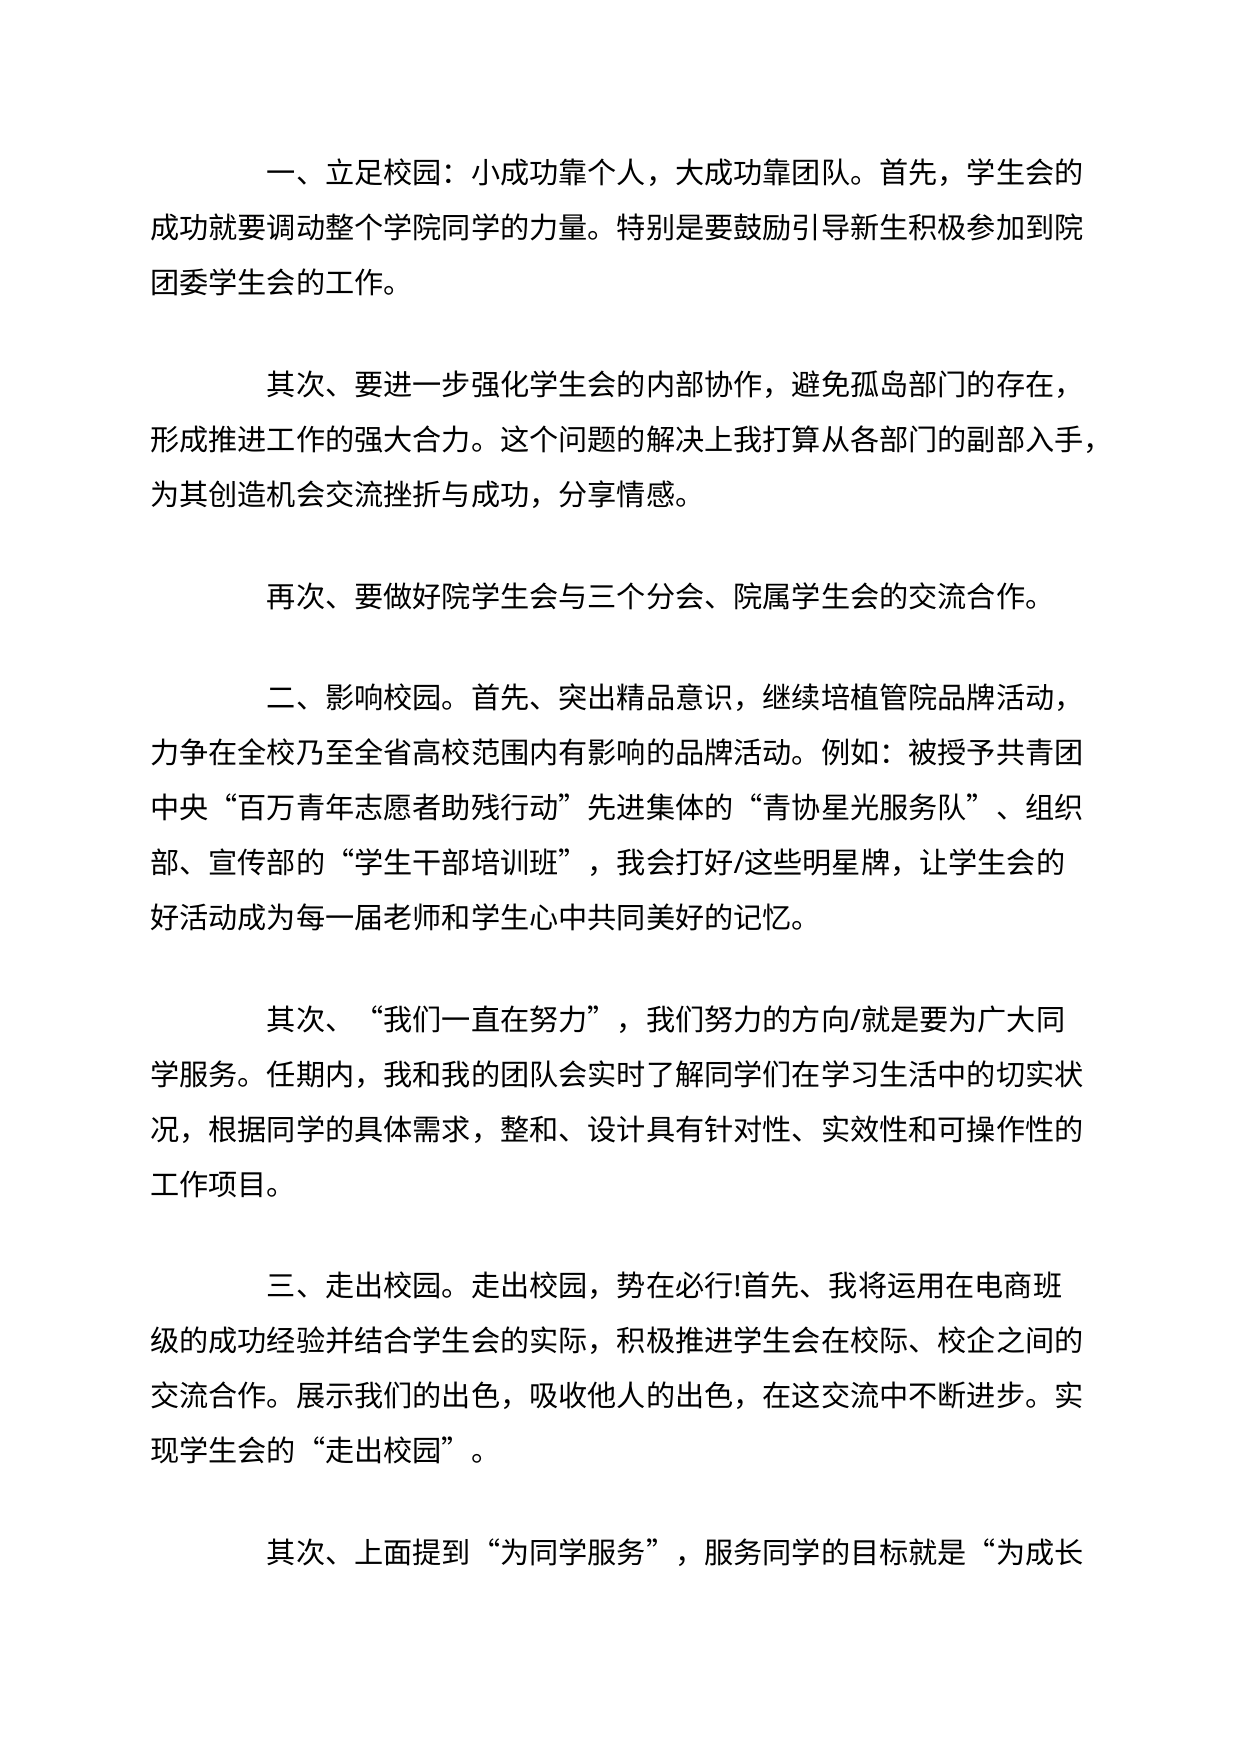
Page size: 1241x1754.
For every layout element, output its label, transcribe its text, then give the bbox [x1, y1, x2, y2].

text 一、立足校园：小成功靠个人，大成功靠团队。首先，学生会的成功就要调动整个学院同学的力量。特别是要鼓励引导新生积极参加到院团委学生会的工作。 [150, 150, 1090, 302]
text 其次、要进一步强化学生会的内部协作，避免孤岛部门的存在，形成推进工作的强大合力。这个问题的解决上我打算从各部门的副部入手，为其创造机会交流挫折与成功，分享情感。 [150, 362, 1090, 514]
text 二、影响校园。首先、突出精品意识，继续培植管院品牌活动，力争在全校乃至全省高校范围内有影响的品牌活动。例如：被授予共青团中央“百万青年志愿者助残行动”先进集体的“青协星光服务队”、组织部、宣传部的“学生干部培训班”，我会打好/这些明星牌，让学生会的好活动成为每一届老师和学生心中共同美好的记忆。 [150, 675, 1090, 937]
text 三、走出校园。走出校园，势在必行!首先、我将运用在电商班级的成功经验并结合学生会的实际，积极推进学生会在校际、校企之间的交流合作。展示我们的出色，吸收他人的出色，在这交流中不断进步。实现学生会的“走出校园”。 [150, 1263, 1090, 1470]
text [150, 1529, 1090, 1572]
text 其次、“我们一直在努力”，我们努力的方向/就是要为广大同学服务。任期内，我和我的团队会实时了解同学们在学习生活中的切实状况，根据同学的具体需求，整和、设计具有针对性、实效性和可操作性的工作项目。 [150, 996, 1090, 1203]
text 再次、要做好院学生会与三个分会、院属学生会的交流合作。 [150, 573, 1090, 615]
